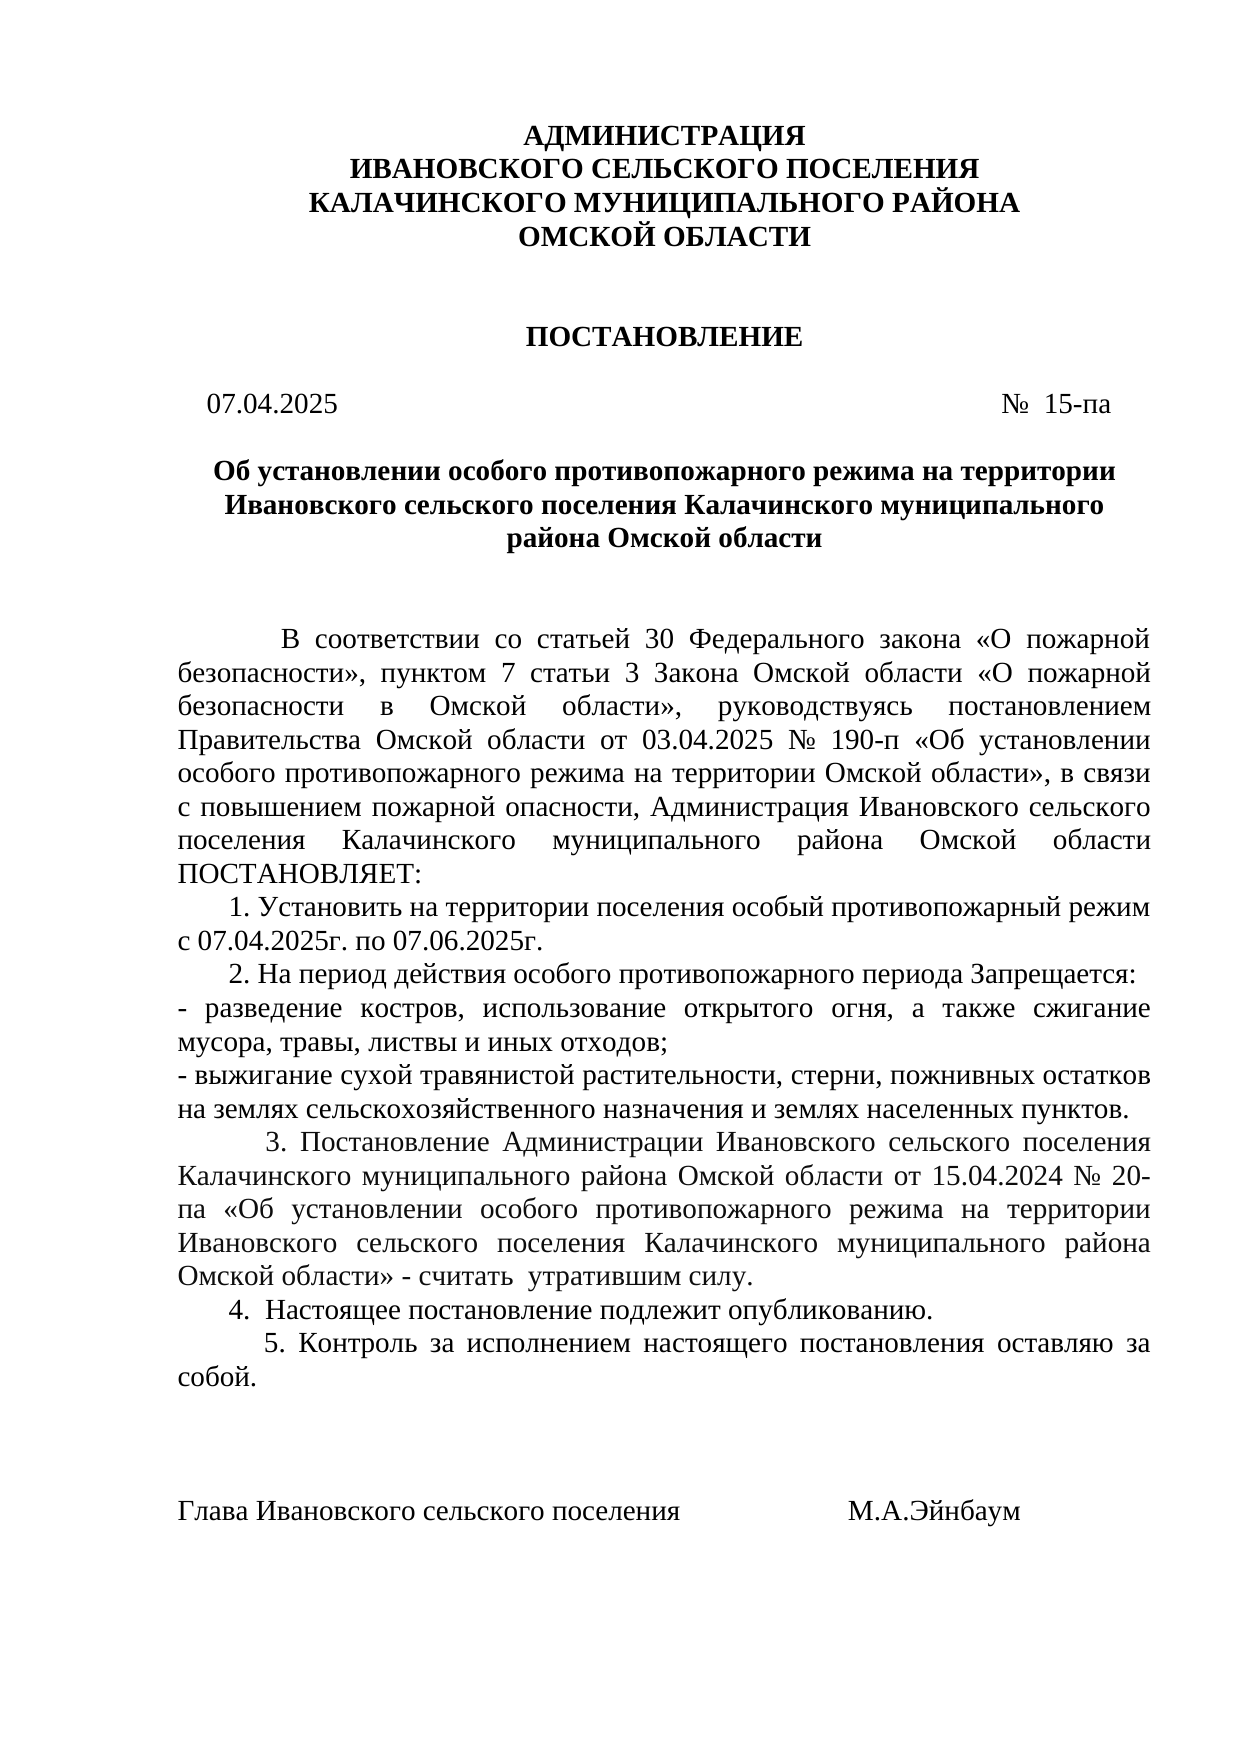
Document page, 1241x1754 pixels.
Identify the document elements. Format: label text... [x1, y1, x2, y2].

text 2. На период действия особого противопожарного периода Запрещается: [177, 957, 1152, 990]
text АДМИНИСТРАЦИЯ [177, 118, 1152, 152]
text ОМСКОЙ ОБЛАСТИ [177, 219, 1152, 252]
text - выжигание сухой травянистой растительности, стерни, пожнивных остатков на землях сельскохозяйственного назначения и землях населенных пунктов. [177, 1057, 1152, 1124]
text 5. Контроль за исполнением настоящего постановления оставляю за собой. [177, 1326, 1152, 1393]
text В соответствии со статьей 30 Федерального закона «О пожарной безопасности», пунктом 7 статьи 3 Закона Омской области «О пожарной безопасности в Омской области», руководствуясь постановлением Правительства Омской области от 03.04.2025 № 190-п «Об установлении особого противопожарного режима на территории Омской области», в связи с повышением пожарной опасности, Администрация Ивановского сельского поселения Калачинского муниципального района Омской области ПОСТАНОВЛЯЕТ: [177, 621, 1152, 889]
text 07.04.2025 № 15-па [177, 386, 1152, 420]
text 4. Настоящее постановление подлежит опубликованию. [177, 1292, 1152, 1326]
text Глава Ивановского сельского поселения М.А.Эйнбаум [177, 1493, 1152, 1527]
text - разведение костров, использование открытого огня, а также сжигание мусора, травы, листвы и иных отходов; [177, 990, 1152, 1057]
text ПОСТАНОВЛЕНИЕ [177, 319, 1152, 353]
text КАЛАЧИНСКОГО МУНИЦИПАЛЬНОГО РАЙОНА [177, 185, 1152, 219]
text Об установлении особого противопожарного режима на территории Ивановского сельского поселения Калачинского муниципального района Омской области [177, 453, 1152, 554]
text ИВАНОВСКОГО СЕЛЬСКОГО ПОСЕЛЕНИЯ [177, 152, 1152, 185]
text 3. Постановление Администрации Ивановского сельского поселения Калачинского муниципального района Омской области от 15.04.2024 № 20-па «Об установлении особого противопожарного режима на территории Ивановского сельского поселения Калачинского муниципального района Омской области» - считать утратившим силу. [177, 1124, 1152, 1292]
text 1. Установить на территории поселения особый противопожарный режим с 07.04.2025г. по 07.06.2025г. [177, 889, 1152, 957]
